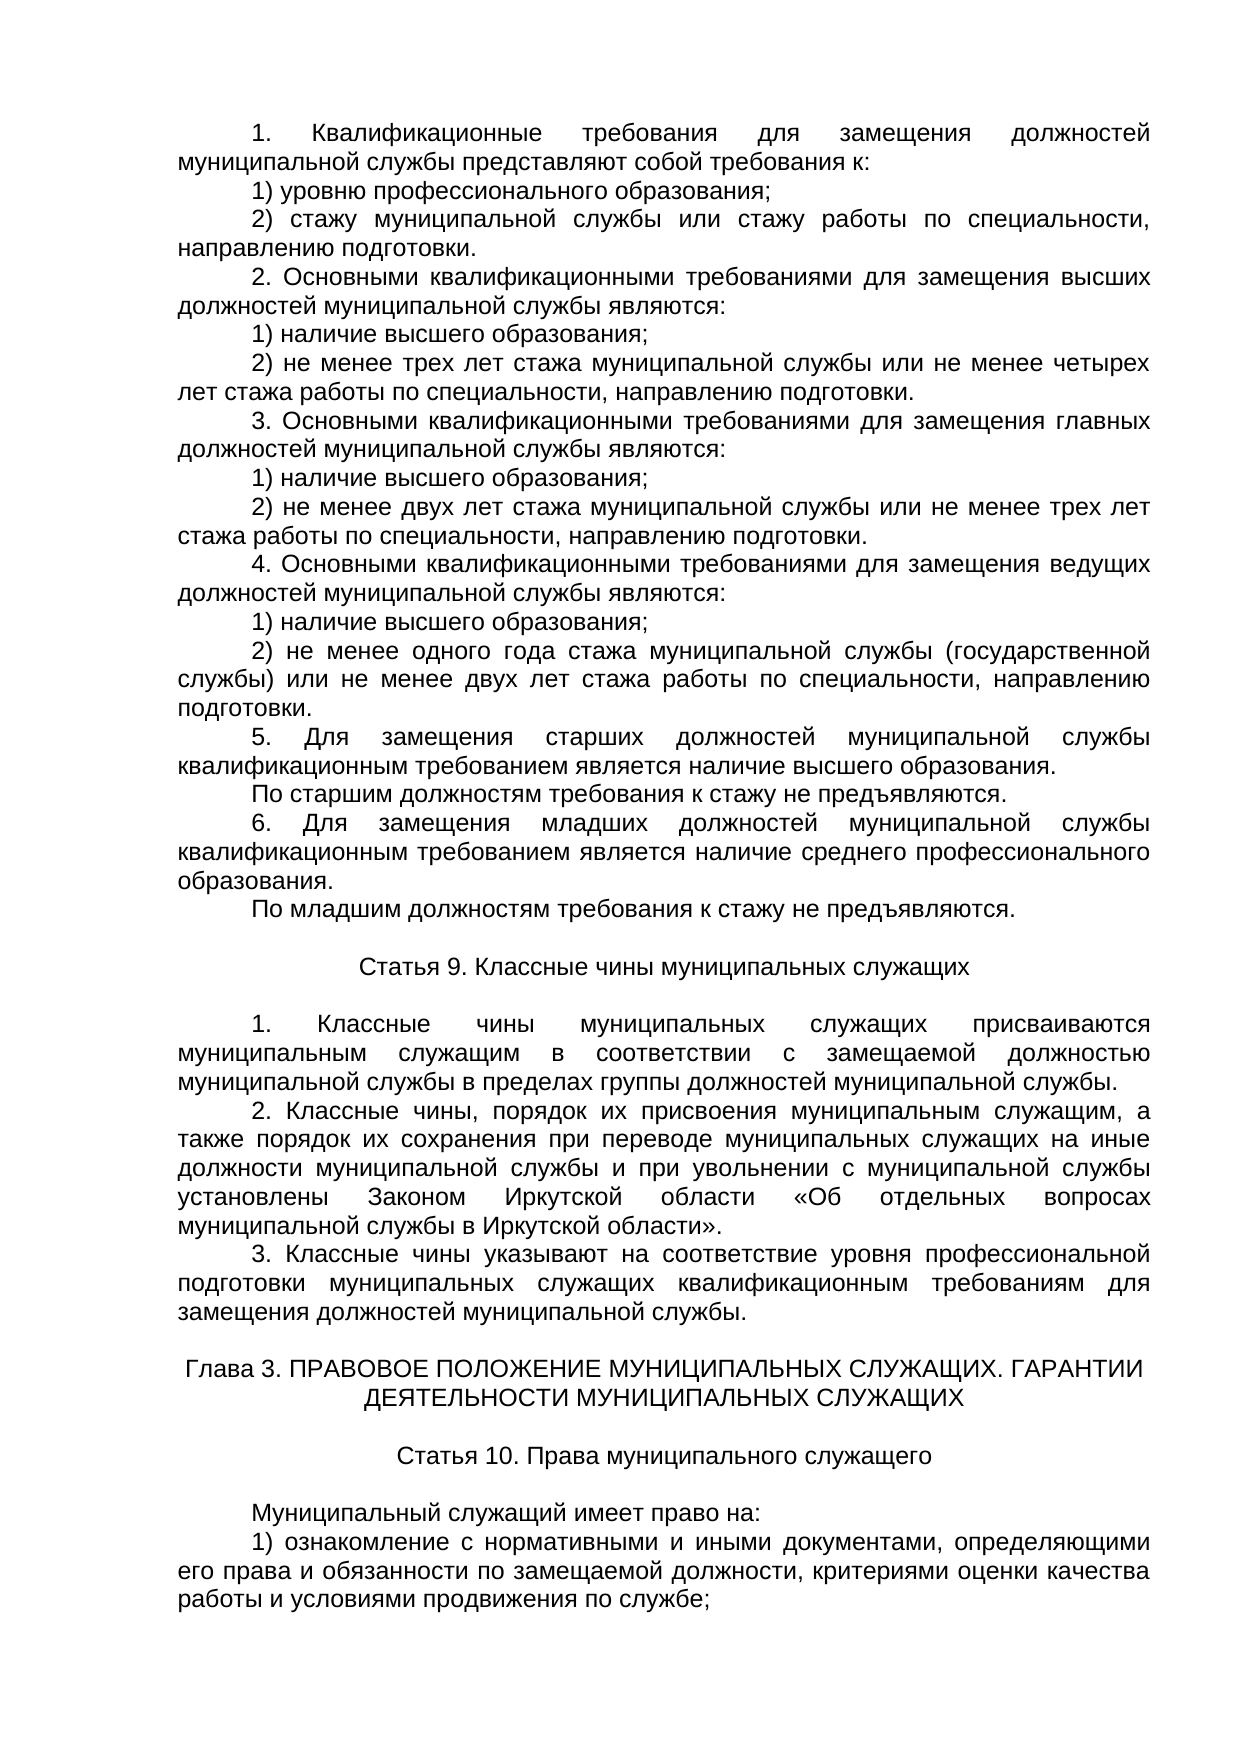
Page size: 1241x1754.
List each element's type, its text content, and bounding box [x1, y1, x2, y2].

text 1) ознакомление с нормативными и иными документами, определяющими его права и обязанности по замещаемой должности, критериями оценки качества работы и условиями продвижения по службе; [177, 1527, 1152, 1613]
text 2) стажу муниципальной службы или стажу работы по специальности, направлению подготовки. [177, 204, 1152, 262]
text Статья 10. Права муниципального служащего [177, 1441, 1152, 1469]
text 1. Квалификационные требования для замещения должностей муниципальной службы представляют собой требования к: [177, 118, 1152, 176]
text По младшим должностям требования к стажу не предъявляются. [177, 894, 1152, 923]
text 3. Классные чины указывают на соответствие уровня профессиональной подготовки муниципальных служащих квалификационным требованиям для замещения должностей муниципальной службы. [177, 1239, 1152, 1326]
text 2) не менее одного года стажа муниципальной службы (государственной службы) или не менее двух лет стажа работы по специальности, направлению подготовки. [177, 636, 1152, 722]
text 6. Для замещения младших должностей муниципальной службы квалификационным требованием является наличие среднего профессионального образования. [177, 808, 1152, 894]
text 2. Классные чины, порядок их присвоения муниципальным служащим, а также порядок их сохранения при переводе муниципальных служащих на иные должности муниципальной службы и при увольнении с муниципальной службы установлены Законом Иркутской области «Об отдельных вопросах муниципальной службы в Иркутской области». [177, 1096, 1152, 1239]
text 2) не менее двух лет стажа муниципальной службы или не менее трех лет стажа работы по специальности, направлению подготовки. [177, 492, 1152, 549]
text 4. Основными квалификационными требованиями для замещения ведущих должностей муниципальной службы являются: [177, 549, 1152, 607]
text 1. Классные чины муниципальных служащих присваиваются муниципальным служащим в соответствии с замещаемой должностью муниципальной службы в пределах группы должностей муниципальной службы. [177, 1009, 1152, 1096]
text По старшим должностям требования к стажу не предъявляются. [177, 779, 1152, 808]
text 2) не менее трех лет стажа муниципальной службы или не менее четырех лет стажа работы по специальности, направлению подготовки. [177, 348, 1152, 406]
text 1) наличие высшего образования; [177, 607, 1152, 636]
text 1) уровню профессионального образования; [177, 176, 1152, 204]
text Глава 3. ПРАВОВОЕ ПОЛОЖЕНИЕ МУНИЦИПАЛЬНЫХ СЛУЖАЩИХ. ГАРАНТИИ ДЕЯТЕЛЬНОСТИ МУНИЦИПАЛЬНЫХ СЛУЖАЩИХ [177, 1354, 1152, 1412]
text 3. Основными квалификационными требованиями для замещения главных должностей муниципальной службы являются: [177, 406, 1152, 463]
text 1) наличие высшего образования; [177, 319, 1152, 348]
text Муниципальный служащий имеет право на: [177, 1498, 1152, 1527]
text 2. Основными квалификационными требованиями для замещения высших должностей муниципальной службы являются: [177, 262, 1152, 319]
text Статья 9. Классные чины муниципальных служащих [177, 952, 1152, 981]
text 5. Для замещения старших должностей муниципальной службы квалификационным требованием является наличие высшего образования. [177, 722, 1152, 779]
text 1) наличие высшего образования; [177, 463, 1152, 492]
